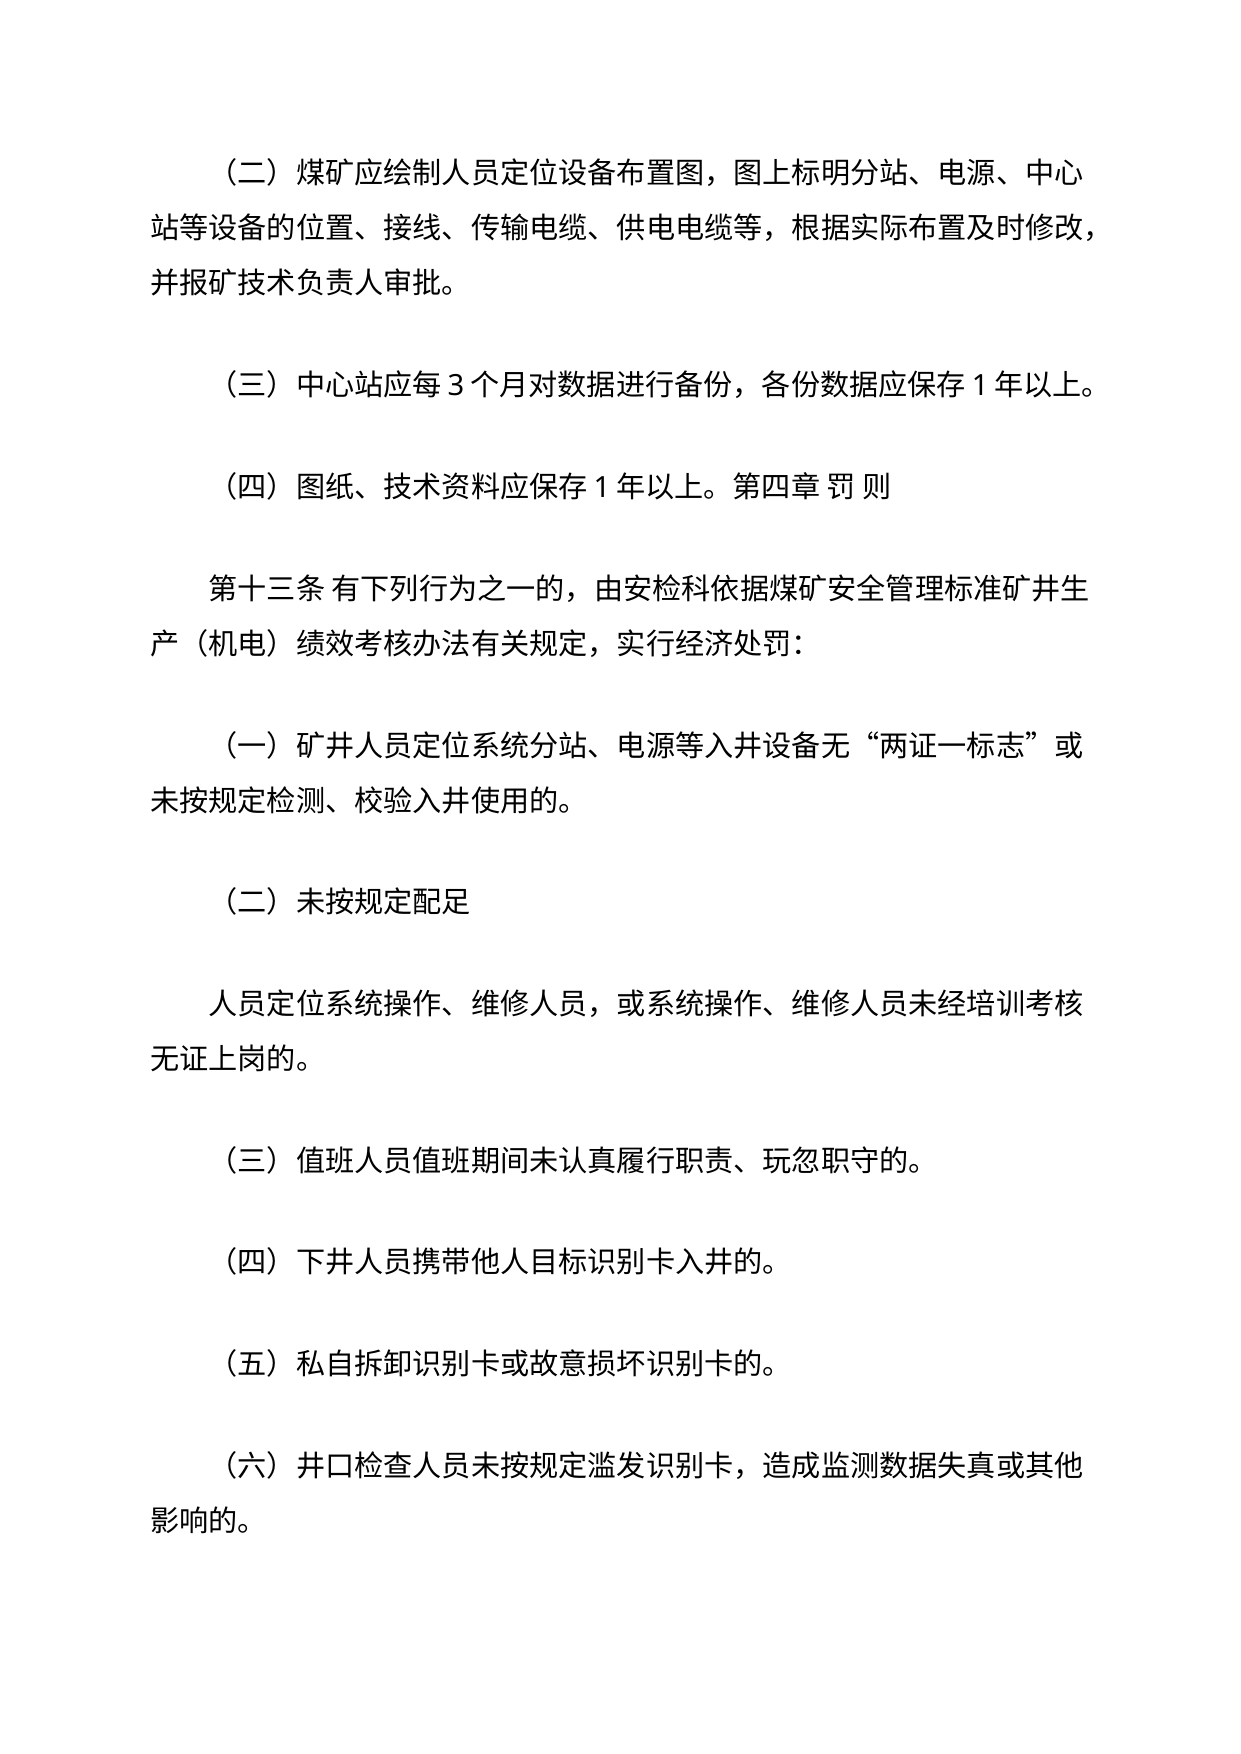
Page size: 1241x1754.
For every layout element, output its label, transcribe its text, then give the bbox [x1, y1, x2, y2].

text （二）未按规定配足 [150, 879, 1090, 921]
text （四）图纸、技术资料应保存1年以上。第四章 罚 则 [150, 463, 1090, 506]
text （一）矿井人员定位系统分站、电源等入井设备无“两证一标志”或未按规定检测、校验入井使用的。 [150, 722, 1090, 819]
text 人员定位系统操作、维修人员，或系统操作、维修人员未经培训考核无证上岗的。 [150, 981, 1090, 1078]
text （三）中心站应每3个月对数据进行备份，各份数据应保存1年以上。 [150, 362, 1090, 404]
text （六）井口检查人员未按规定滥发识别卡，造成监测数据失真或其他影响的。 [150, 1443, 1090, 1540]
text （二）煤矿应绘制人员定位设备布置图，图上标明分站、电源、中心站等设备的位置、接线、传输电缆、供电电缆等，根据实际布置及时修改，并报矿技术负责人审批。 [150, 150, 1090, 302]
text （四）下井人员携带他人目标识别卡入井的。 [150, 1239, 1090, 1281]
text （三）值班人员值班期间未认真履行职责、玩忽职守的。 [150, 1137, 1090, 1179]
text 第十三条 有下列行为之一的，由安检科依据煤矿安全管理标准矿井生产（机电）绩效考核办法有关规定，实行经济处罚： [150, 566, 1090, 663]
text （五）私自拆卸识别卡或故意损坏识别卡的。 [150, 1341, 1090, 1383]
